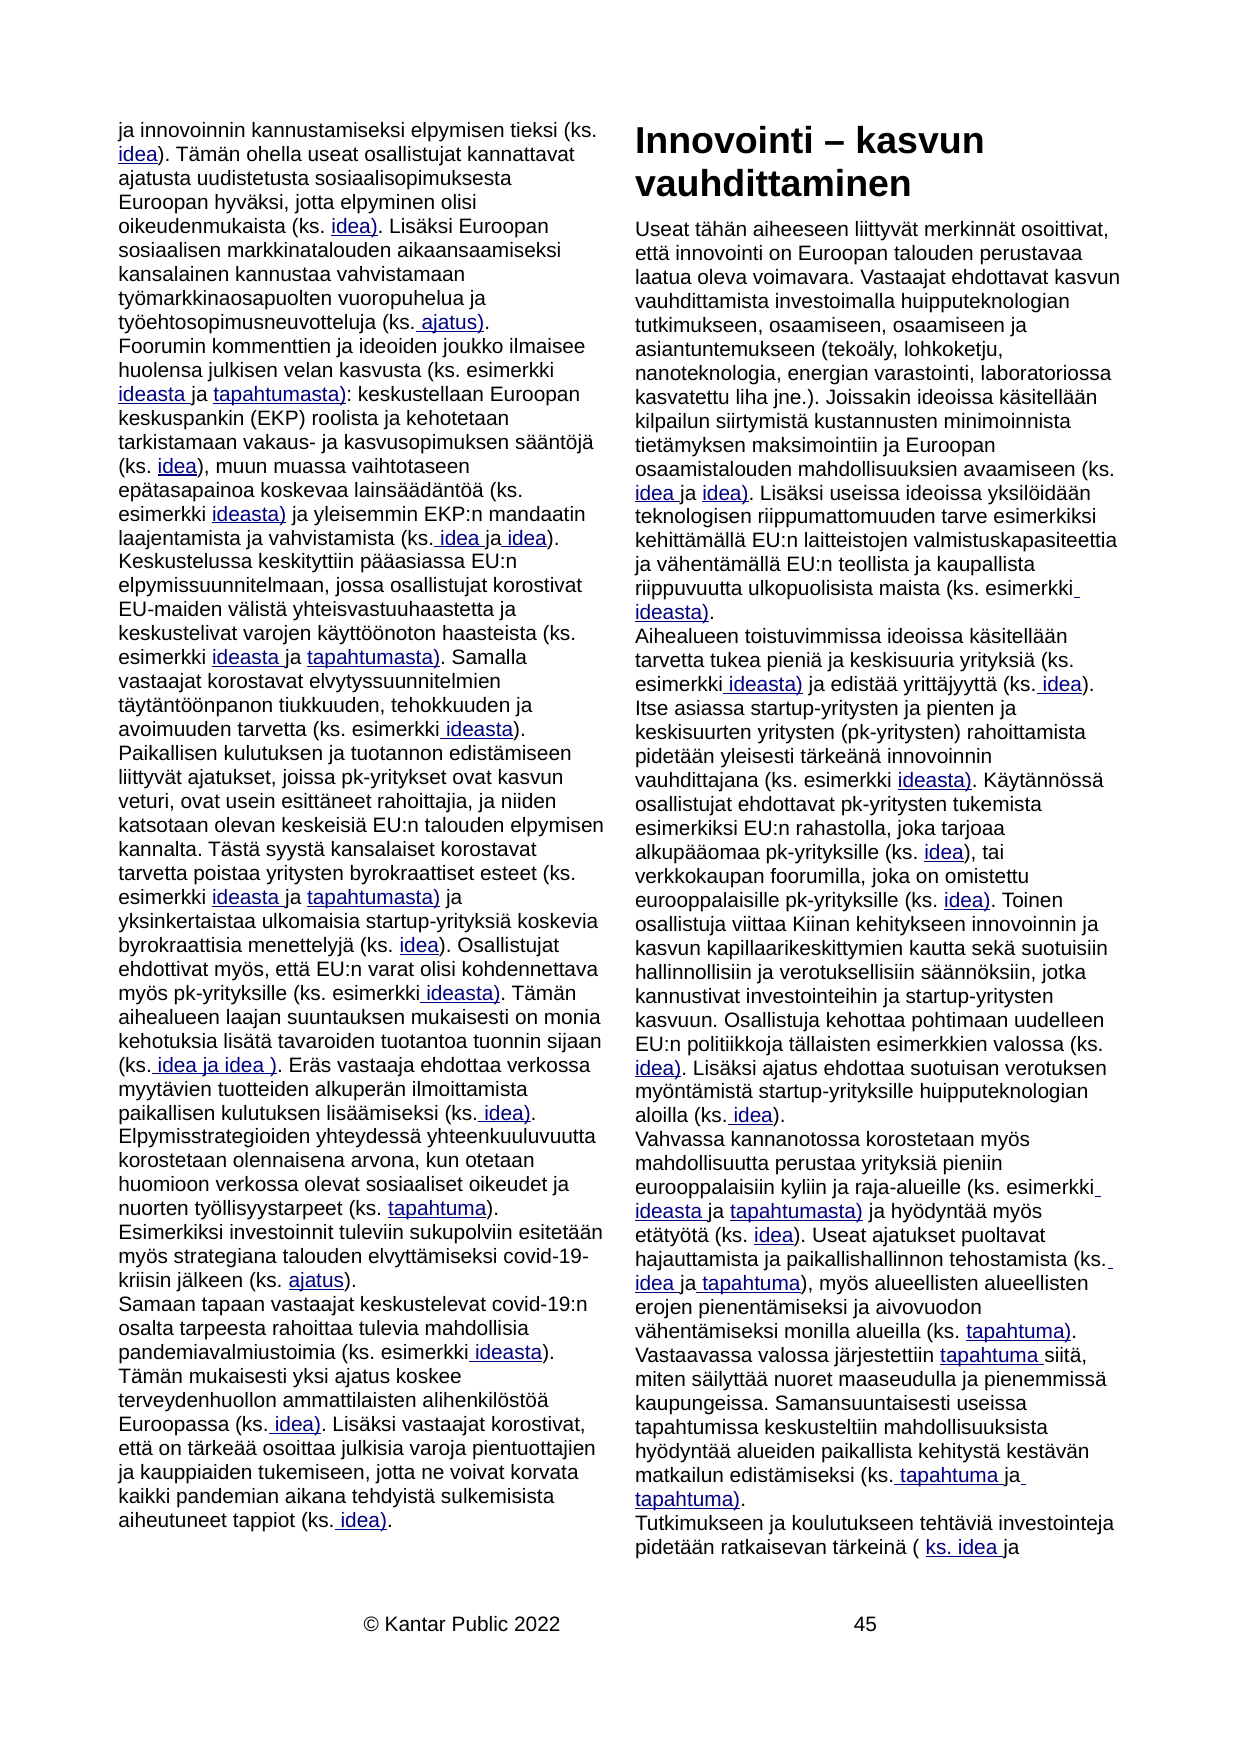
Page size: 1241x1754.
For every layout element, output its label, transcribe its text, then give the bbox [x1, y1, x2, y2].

text Keskustelussa keskityttiin pääasiassa EU:n elpymissuunnitelmaan, jossa osallistujat korostivat EU-maiden välistä yhteisvastuuhaastetta ja keskustelivat varojen käyttöönoton haasteista (ks. esimerkki ideasta ja tapahtumasta). Samalla vastaajat korostavat elvytyssuunnitelmien täytäntöönpanon tiukkuuden, tehokkuuden ja avoimuuden tarvetta (ks. esimerkki ideasta). [118, 549, 605, 741]
text Samaan tapaan vastaajat keskustelevat covid-19:n osalta tarpeesta rahoittaa tulevia mahdollisia pandemiavalmiustoimia (ks. esimerkki ideasta). Tämän mukaisesti yksi ajatus koskee terveydenhuollon ammattilaisten alihenkilöstöä Euroopassa (ks. idea). Lisäksi vastaajat korostivat, että on tärkeää osoittaa julkisia varoja pientuottajien ja kauppiaiden tukemiseen, jotta ne voivat korvata kaikki pandemian aikana tehdyistä sulkemisista aiheutuneet tappiot (ks. idea). [118, 1292, 605, 1532]
subtitle Innovointi – kasvun vauhdittaminen [635, 118, 1122, 204]
text Paikallisen kulutuksen ja tuotannon edistämiseen liittyvät ajatukset, joissa pk-yritykset ovat kasvun veturi, ovat usein esittäneet rahoittajia, ja niiden katsotaan olevan keskeisiä EU:n talouden elpymisen kannalta. Tästä syystä kansalaiset korostavat tarvetta poistaa yritysten byrokraattiset esteet (ks. esimerkki ideasta ja tapahtumasta) ja yksinkertaistaa ulkomaisia startup-yrityksiä koskevia byrokraattisia menettelyjä (ks. idea). Osallistujat ehdottivat myös, että EU:n varat olisi kohdennettava myös pk-yrityksille (ks. esimerkki ideasta). Tämän aihealueen laajan suuntauksen mukaisesti on monia kehotuksia lisätä tavaroiden tuotantoa tuonnin sijaan (ks. idea ja idea ). Eräs vastaaja ehdottaa verkossa myytävien tuotteiden alkuperän ilmoittamista paikallisen kulutuksen lisäämiseksi (ks. idea). [118, 741, 605, 1124]
text Useat tähän aiheeseen liittyvät merkinnät osoittivat, että innovointi on Euroopan talouden perustavaa laatua oleva voimavara. Vastaajat ehdottavat kasvun vauhdittamista investoimalla huipputeknologian tutkimukseen, osaamiseen, osaamiseen ja asiantuntemukseen (tekoäly, lohkoketju, nanoteknologia, energian varastointi, laboratoriossa kasvatettu liha jne.). Joissakin ideoissa käsitellään kilpailun siirtymistä kustannusten minimoinnista tietämyksen maksimointiin ja Euroopan osaamistalouden mahdollisuuksien avaamiseen (ks. idea ja idea). Lisäksi useissa ideoissa yksilöidään teknologisen riippumattomuuden tarve esimerkiksi kehittämällä EU:n laitteistojen valmistuskapasiteettia ja vähentämällä EU:n teollista ja kaupallista riippuvuutta ulkopuolisista maista (ks. esimerkki ideasta). [635, 217, 1122, 624]
text Foorumin kommenttien ja ideoiden joukko ilmaisee huolensa julkisen velan kasvusta (ks. esimerkki ideasta ja tapahtumasta): keskustellaan Euroopan keskuspankin (EKP) roolista ja kehotetaan tarkistamaan vakaus- ja kasvusopimuksen sääntöjä (ks. idea), muun muassa vaihtotaseen epätasapainoa koskevaa lainsäädäntöä (ks. esimerkki ideasta) ja yleisemmin EKP:n mandaatin laajentamista ja vahvistamista (ks. idea ja idea). [118, 334, 605, 549]
text Elpymisstrategioiden yhteydessä yhteenkuuluvuutta korostetaan olennaisena arvona, kun otetaan huomioon verkossa olevat sosiaaliset oikeudet ja nuorten työllisyystarpeet (ks. tapahtuma). Esimerkiksi investoinnit tuleviin sukupolviin esitetään myös strategiana talouden elvyttämiseksi covid-19-kriisin jälkeen (ks. ajatus). [118, 1124, 605, 1292]
text Vahvassa kannanotossa korostetaan myös mahdollisuutta perustaa yrityksiä pieniin eurooppalaisiin kyliin ja raja-alueille (ks. esimerkki ideasta ja tapahtumasta) ja hyödyntää myös etätyötä (ks. idea). Useat ajatukset puoltavat hajauttamista ja paikallishallinnon tehostamista (ks. idea ja tapahtuma), myös alueellisten alueellisten erojen pienentämiseksi ja aivovuodon vähentämiseksi monilla alueilla (ks. tapahtuma). Vastaavassa valossa järjestettiin tapahtuma siitä, miten säilyttää nuoret maaseudulla ja pienemmissä kaupungeissa. Samansuuntaisesti useissa tapahtumissa keskusteltiin mahdollisuuksista hyödyntää alueiden paikallista kehitystä kestävän matkailun edistämiseksi (ks. tapahtuma ja tapahtuma). [635, 1127, 1122, 1511]
text Aihealueen toistuvimmissa ideoissa käsitellään tarvetta tukea pieniä ja keskisuuria yrityksiä (ks. esimerkki ideasta) ja edistää yrittäjyyttä (ks. idea). Itse asiassa startup-yritysten ja pienten ja keskisuurten yritysten (pk-yritysten) rahoittamista pidetään yleisesti tärkeänä innovoinnin vauhdittajana (ks. esimerkki ideasta). Käytännössä osallistujat ehdottavat pk-yritysten tukemista esimerkiksi EU:n rahastolla, joka tarjoaa alkupääomaa pk-yrityksille (ks. idea), tai verkkokaupan foorumilla, joka on omistettu eurooppalaisille pk-yrityksille (ks. idea). Toinen osallistuja viittaa Kiinan kehitykseen innovoinnin ja kasvun kapillaarikeskittymien kautta sekä suotuisiin hallinnollisiin ja verotuksellisiin säännöksiin, jotka kannustivat investointeihin ja startup-yritysten kasvuun. Osallistuja kehottaa pohtimaan uudelleen EU:n politiikkoja tällaisten esimerkkien valossa (ks. idea). Lisäksi ajatus ehdottaa suotuisan verotuksen myöntämistä startup-yrityksille huipputeknologian aloilla (ks. idea). [635, 624, 1122, 1127]
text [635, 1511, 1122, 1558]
